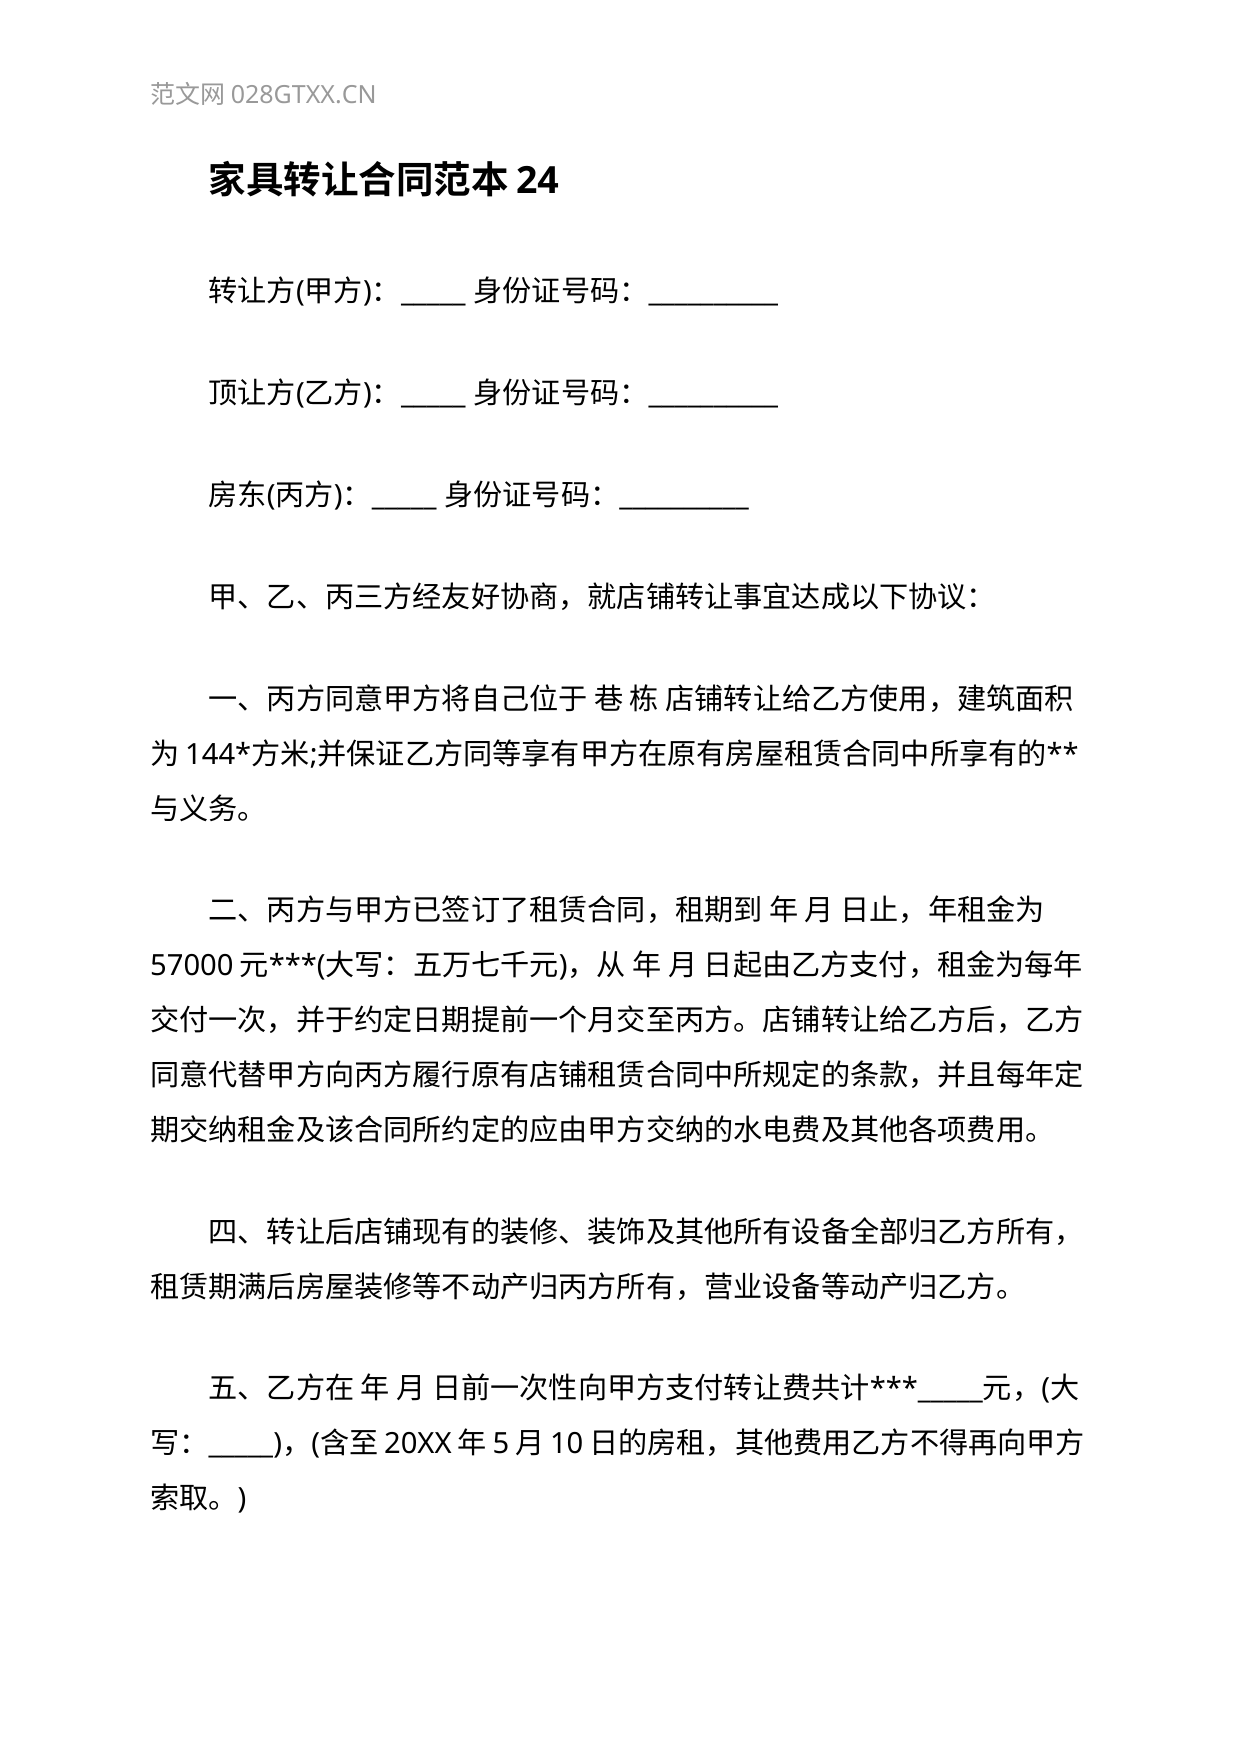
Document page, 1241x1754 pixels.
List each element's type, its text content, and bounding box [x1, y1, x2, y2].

text 家具转让合同范本24 [150, 150, 1090, 204]
text 二、丙方与甲方已签订了租赁合同，租期到 年 月 日止，年租金为 57000元***(大写：五万七千元)，从 年 月 日起由乙方支付，租金为每年交付一次，并于约定日期提前一个月交至丙方。店铺转让给乙方后，乙方同意代替甲方向丙方履行原有店铺租赁合同中所规定的条款，并且每年定期交纳租金及该合同所约定的应由甲方交纳的水电费及其他各项费用。 [150, 887, 1090, 1149]
text 甲、乙、丙三方经友好协商，就店铺转让事宜达成以下协议： [150, 573, 1090, 616]
text 五、乙方在 年 月 日前一次性向甲方支付转让费共计***_____元，(大写：_____)，(含至20XX年5月10日的房租，其他费用乙方不得再向甲方索取。) [150, 1365, 1090, 1517]
text 四、转让后店铺现有的装修、装饰及其他所有设备全部归乙方所有，租赁期满后房屋装修等不动产归丙方所有，营业设备等动产归乙方。 [150, 1208, 1090, 1306]
text 顶让方(乙方)：_____ 身份证号码：__________ [150, 369, 1090, 412]
text 一、丙方同意甲方将自己位于 巷 栋 店铺转让给乙方使用，建筑面积为144*方米;并保证乙方同等享有甲方在原有房屋租赁合同中所享有的**与义务。 [150, 675, 1090, 827]
text 房东(丙方)：_____ 身份证号码：__________ [150, 472, 1090, 514]
text 转让方(甲方)：_____ 身份证号码：__________ [150, 268, 1090, 310]
